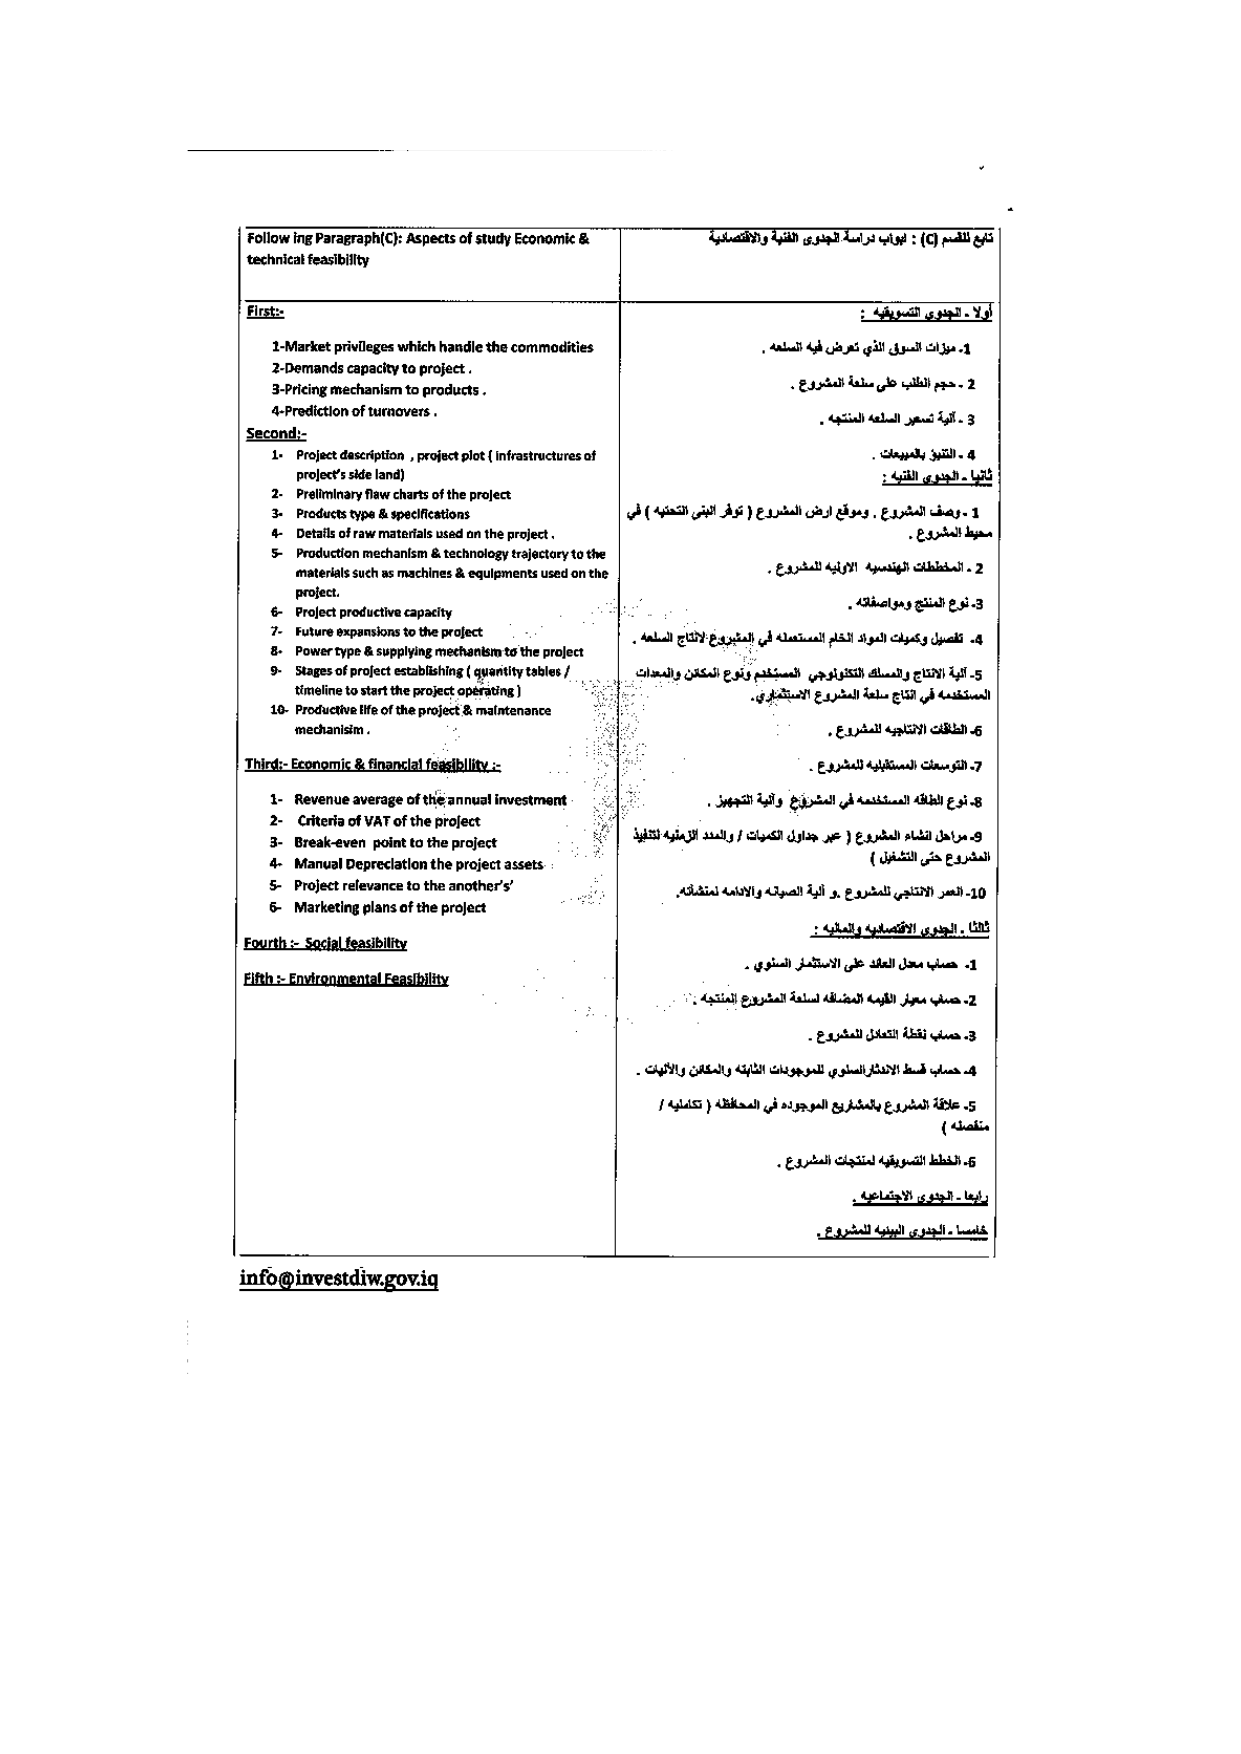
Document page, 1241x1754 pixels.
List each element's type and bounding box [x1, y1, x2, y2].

picture [187, 150, 1053, 1375]
